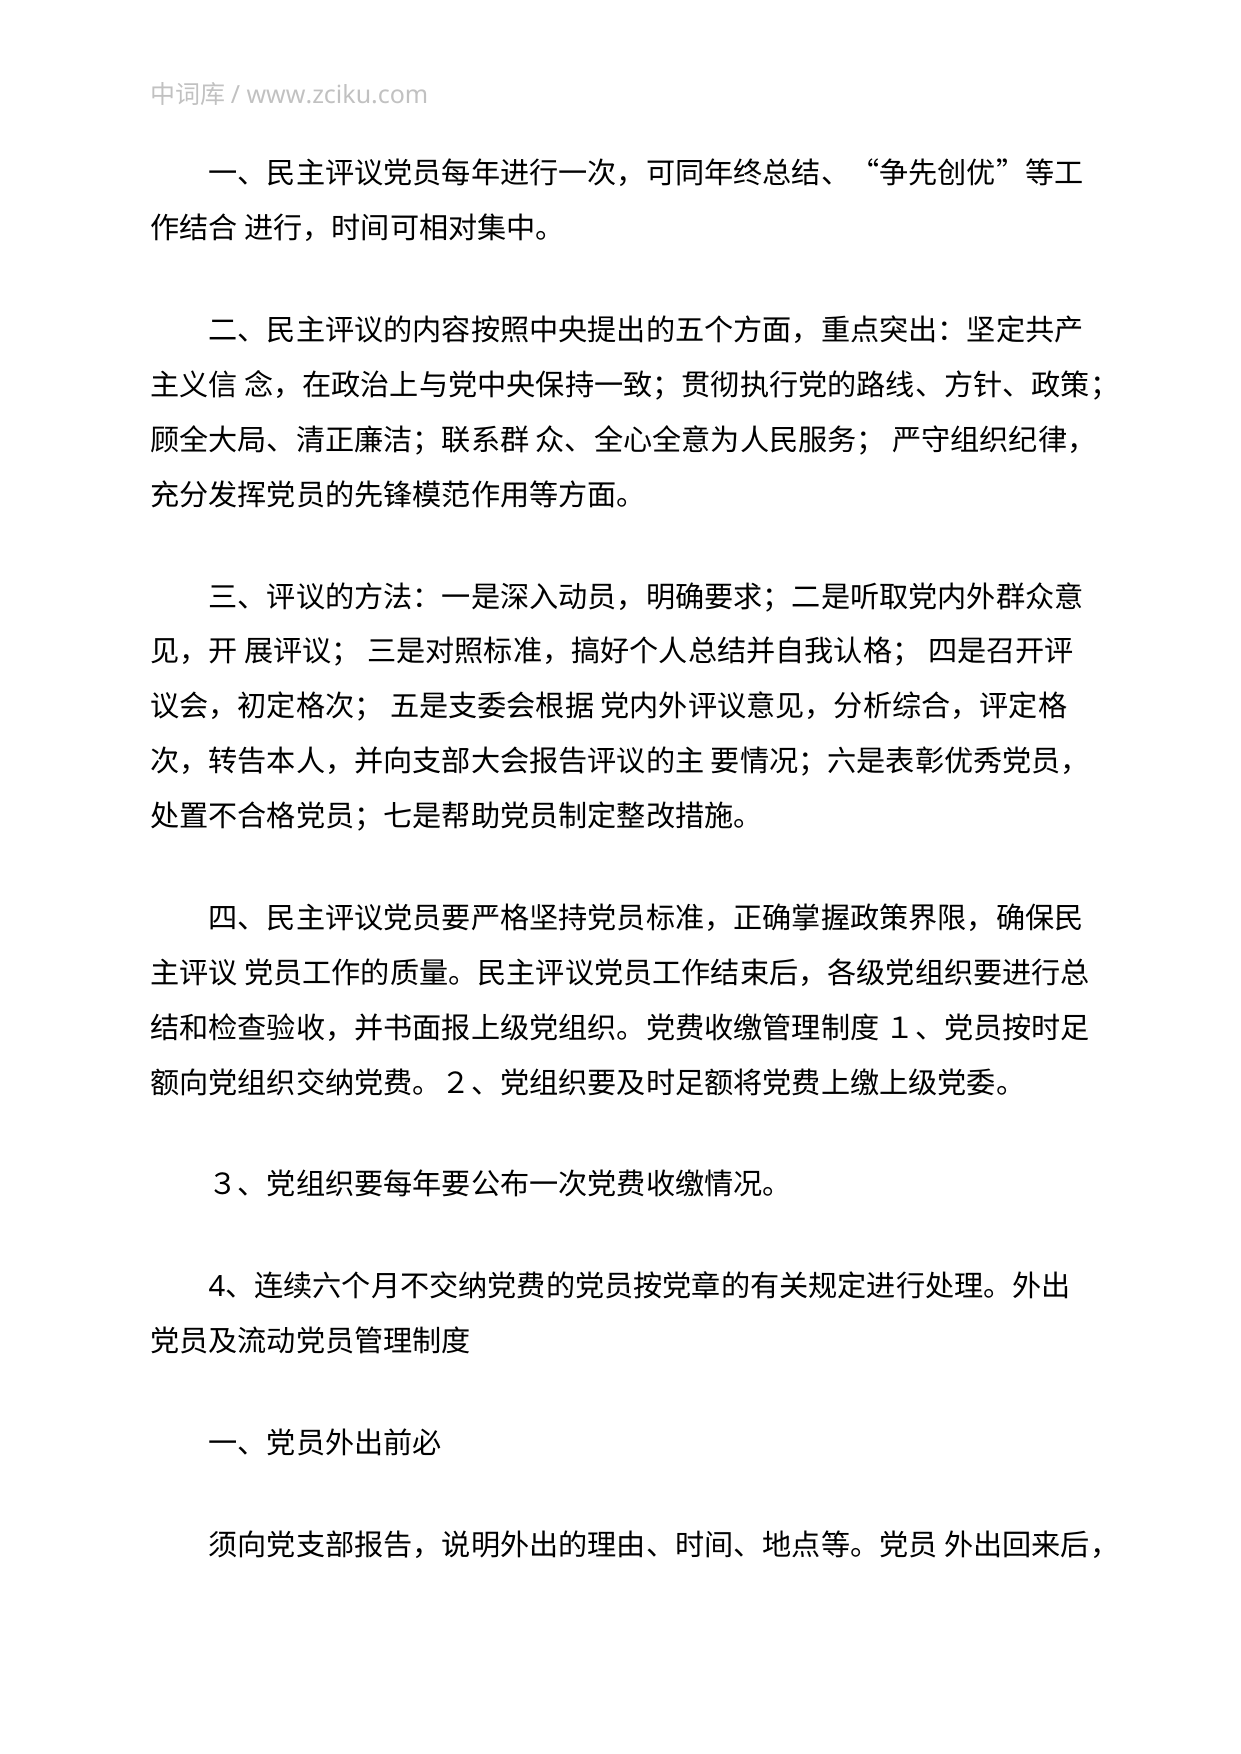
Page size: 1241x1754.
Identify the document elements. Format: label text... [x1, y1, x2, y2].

text 一、民主评议党员每年进行一次，可同年终总结、“争先创优”等工作结合 进行，时间可相对集中。 [150, 150, 1090, 247]
text 四、民主评议党员要严格坚持党员标准，正确掌握政策界限，确保民主评议 党员工作的质量。民主评议党员工作结束后，各级党组织要进行总结和检查验收，并书面报上级党组织。党费收缴管理制度 １、党员按时足额向党组织交纳党费。２、党组织要及时足额将党费上缴上级党委。 [150, 894, 1090, 1101]
text 一、党员外出前必 [150, 1419, 1090, 1462]
text ３、党组织要每年要公布一次党费收缴情况。 [150, 1161, 1090, 1203]
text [150, 1521, 1090, 1563]
text 4、连续六个月不交纳党费的党员按党章的有关规定进行处理。外出党员及流动党员管理制度 [150, 1263, 1090, 1360]
text 三、评议的方法：一是深入动员，明确要求；二是听取党内外群众意见，开 展评议； 三是对照标准，搞好个人总结并自我认格； 四是召开评议会，初定格次； 五是支委会根据 党内外评议意见，分析综合，评定格次，转告本人，并向支部大会报告评议的主 要情况；六是表彰优秀党员，处置不合格党员；七是帮助党员制定整改措施。 [150, 573, 1090, 835]
text 二、民主评议的内容按照中央提出的五个方面，重点突出：坚定共产主义信 念，在政治上与党中央保持一致；贯彻执行党的路线、方针、政策；顾全大局、清正廉洁；联系群 众、全心全意为人民服务； 严守组织纪律，充分发挥党员的先锋模范作用等方面。 [150, 307, 1090, 514]
